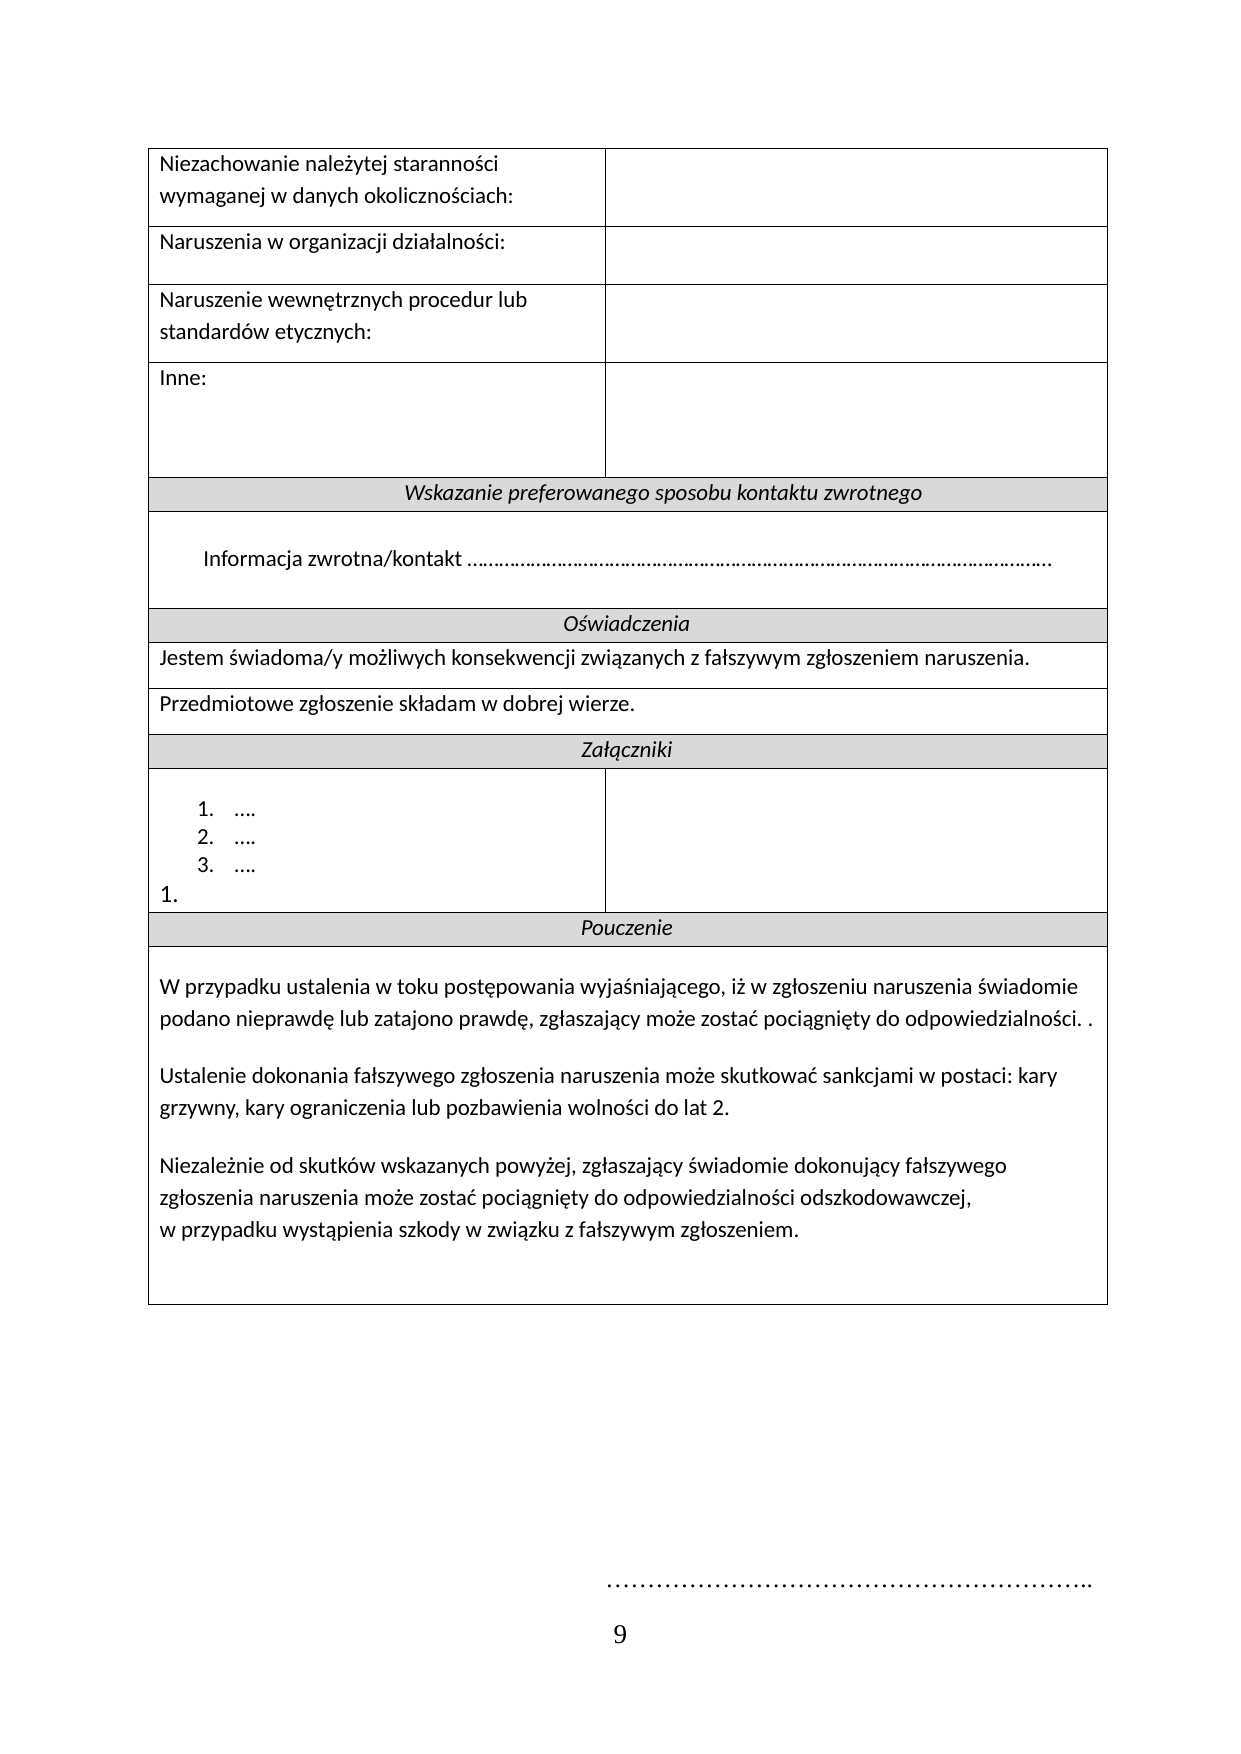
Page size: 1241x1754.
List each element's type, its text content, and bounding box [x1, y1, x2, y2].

table_cell Przedmiotowe zgłoszenie składam w dobrej wierze. [149, 689, 1107, 734]
table_cell Oświadczenia [149, 609, 1107, 642]
table_cell Informacja zwrotna/kontakt ………………………………………………………………………………………………… [149, 512, 1107, 608]
table_cell …. …. …. [149, 769, 605, 912]
table_cell Jestem świadoma/y możliwych konsekwencji związanych z fałszywym zgłoszeniem naruszenia. [149, 643, 1107, 688]
table_cell Niezachowanie należytej staranności wymaganej w danych okolicznościach: [149, 149, 605, 226]
table_cell Naruszenia w organizacji działalności: [149, 227, 605, 284]
table_cell Naruszenie wewnętrznych procedur lub standardów etycznych: [149, 285, 605, 362]
table_cell Załączniki [149, 735, 1107, 768]
table_cell W przypadku ustalenia w toku postępowania wyjaśniającego, iż w zgłoszeniu naruszenia świadomie podano nieprawdę lub zatajono prawdę, zgłaszający może zostać pociągnięty do odpowiedzialności. . Ustalenie dokonania fałszywego zgłoszenia naruszenia może skutkować sankcjami w postaci: kary grzywny, kary ograniczenia lub pozbawienia wolności do lat 2. Niezależnie od skutków wskazanych powyżej, zgłaszający świadomie dokonujący fałszywego zgłoszenia naruszenia może zostać pociągnięty do odpowiedzialności odszkodowawczej, w przypadku wystąpienia szkody w związku z fałszywym zgłoszeniem. [149, 947, 1107, 1304]
table_cell [606, 285, 1107, 362]
table_cell [606, 149, 1107, 226]
table_cell [606, 227, 1107, 284]
table_cell Inne: [149, 363, 605, 477]
table_cell [606, 769, 1107, 912]
table_cell Pouczenie [149, 913, 1107, 946]
table_cell [606, 363, 1107, 477]
text ………………………………………………….. [148, 1564, 1093, 1593]
table_cell Wskazanie preferowanego sposobu kontaktu zwrotnego [149, 478, 1107, 511]
